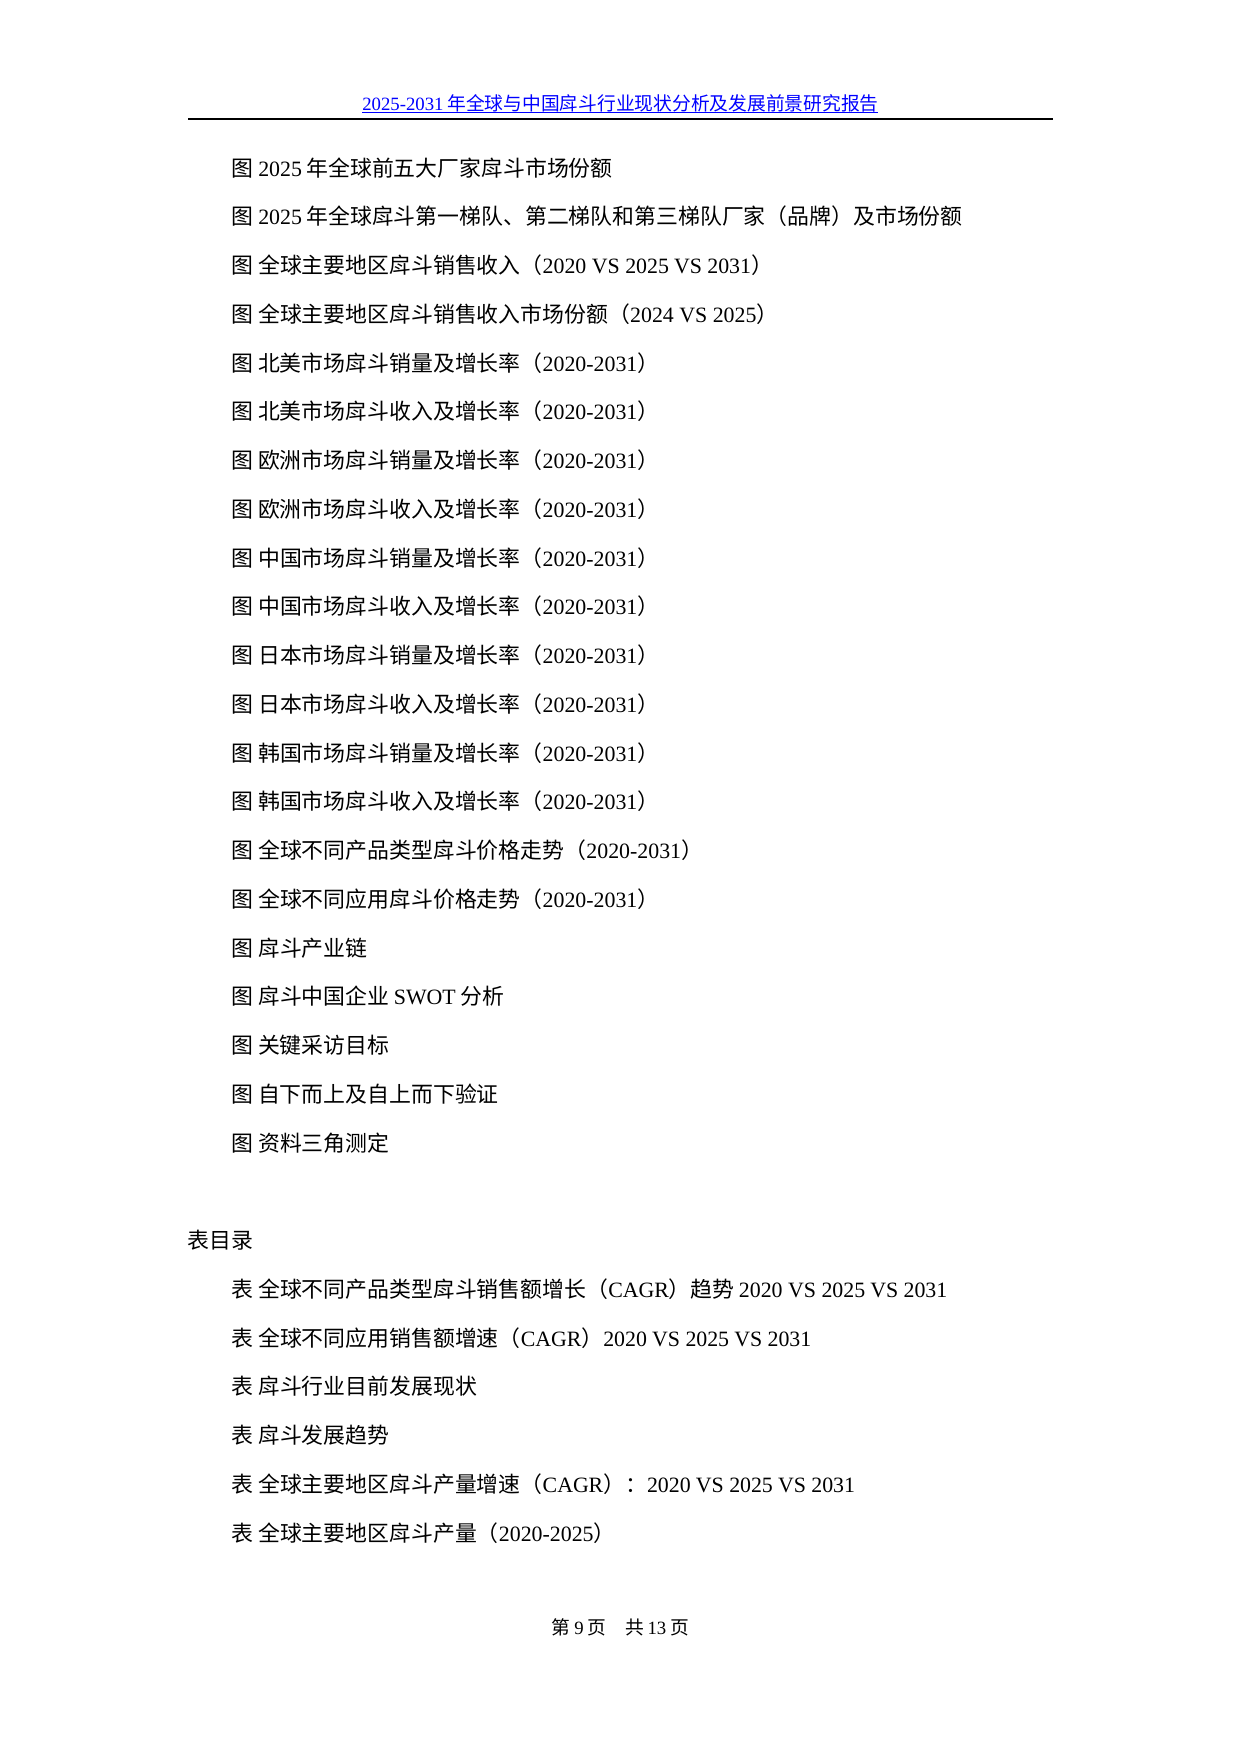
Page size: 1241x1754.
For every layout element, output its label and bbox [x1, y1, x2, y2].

text [187, 150, 1053, 1548]
